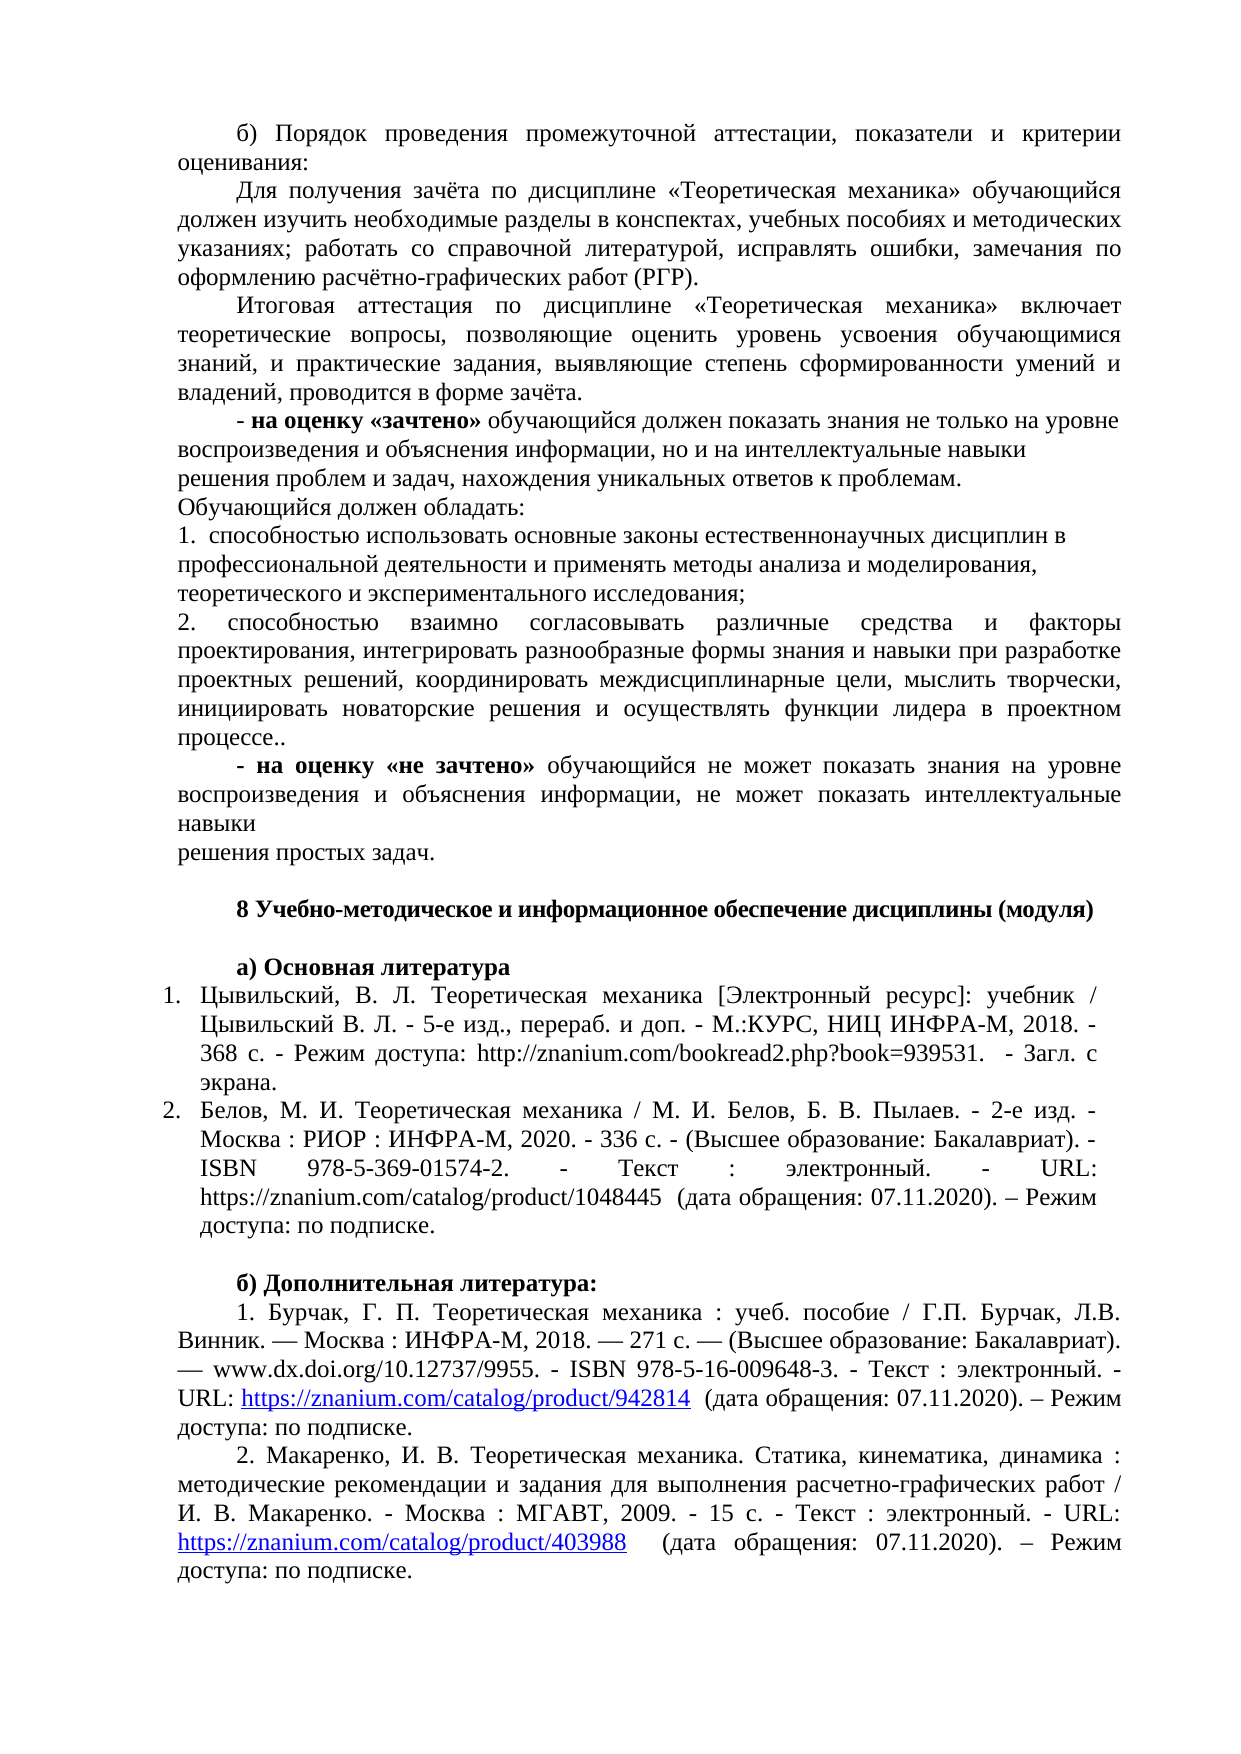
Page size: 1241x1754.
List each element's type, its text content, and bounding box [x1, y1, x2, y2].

list Белов, М. И. Теоретическая механика / М. И. Белов, Б. В. Пылаев. - 2-е изд. - Москва : РИОР : ИНФРА-М, 2020. - 336 с. - (Высшее образование: Бакалавриат). - ISBN 978-5-369-01574-2. - Текст : электронный. - URL: https://znanium.com/catalog/product/1048445 (дата обращения: 07.11.2020). – Режим доступа: по подписке. [162, 1096, 1097, 1239]
text 1. Бурчак, Г. П. Теоретическая механика : учеб. пособие / Г.П. Бурчак, Л.В. Винник. — Москва : ИНФРА-М, 2018. — 271 с. — (Высшее образование: Бакалавриат). — www.dx.doi.org/10.12737/9955. - ISBN 978-5-16-009648-3. - Текст : электронный. - URL: https://znanium.com/catalog/product/942814 (дата обращения: 07.11.2020). – Режим доступа: по подписке. [177, 1297, 1122, 1441]
text - на оценку «зачтено» обучающийся должен показать знания не только на уровне воспроизведения и объяснения информации, но и на интеллектуальные навыки решения проблем и задач, нахождения уникальных ответов к проблемам. Обучающийся должен обладать: [177, 406, 1122, 521]
text 1. способностью использовать основные законы естественнонаучных дисциплин в профессиональной деятельности и применять методы анализа и моделирования, теоретического и экспериментального исследования; [177, 521, 1122, 607]
text б) Дополнительная литература: [177, 1268, 1122, 1297]
text - на оценку «не зачтено» обучающийся не может показать знания на уровне воспроизведения и объяснения информации, не может показать интеллектуальные навыки [177, 751, 1122, 837]
list Цывильский, В. Л. Теоретическая механика [Электронный ресурс]: учебник / Цывильский В. Л. - 5-е изд., перераб. и доп. - М.:КУРС, НИЦ ИНФРА-М, 2018. - 368 с. - Режим доступа: http://znanium.com/bookread2.php?book=939531. - Загл. с экрана. [162, 981, 1097, 1096]
text б) Порядок проведения промежуточной аттестации, показатели и критерии оценивания: [177, 118, 1122, 176]
text 2. способностью взаимно согласовывать различные средства и факторы проектирования, интегрировать разнообразные формы знания и навыки при разработке проектных решений, координировать междисциплинарные цели, мыслить творчески, инициировать новаторские решения и осуществлять функции лидера в проектном процессе.. [177, 607, 1122, 751]
text решения простых задач. [177, 837, 1122, 866]
text 2. Макаренко, И. В. Теоретическая механика. Статика, кинематика, динамика : методические рекомендации и задания для выполнения расчетно-графических работ / И. В. Макаренко. - Москва : МГАВТ, 2009. - 15 с. - Текст : электронный. - URL: https://znanium.com/catalog/product/403988 (дата обращения: 07.11.2020). – Режим доступа: по подписке. [177, 1441, 1122, 1584]
text Для получения зачёта по дисциплине «Теоретическая механика» обучающийся должен изучить необходимые разделы в конспектах, учебных пособиях и методических указаниях; работать со справочной литературой, исправлять ошибки, замечания по оформлению расчётно-графических работ (РГР). [177, 176, 1122, 291]
text Итоговая аттестация по дисциплине «Теоретическая механика» включает теоретические вопросы, позволяющие оценить уровень усвоения обучающимися знаний, и практические задания, выявляющие степень сформированности умений и владений, проводится в форме зачёта. [177, 291, 1122, 406]
text 8 Учебно-методическое и информационное обеспечение дисциплины (модуля) [177, 894, 1122, 923]
text а) Основная литература [177, 952, 1122, 981]
